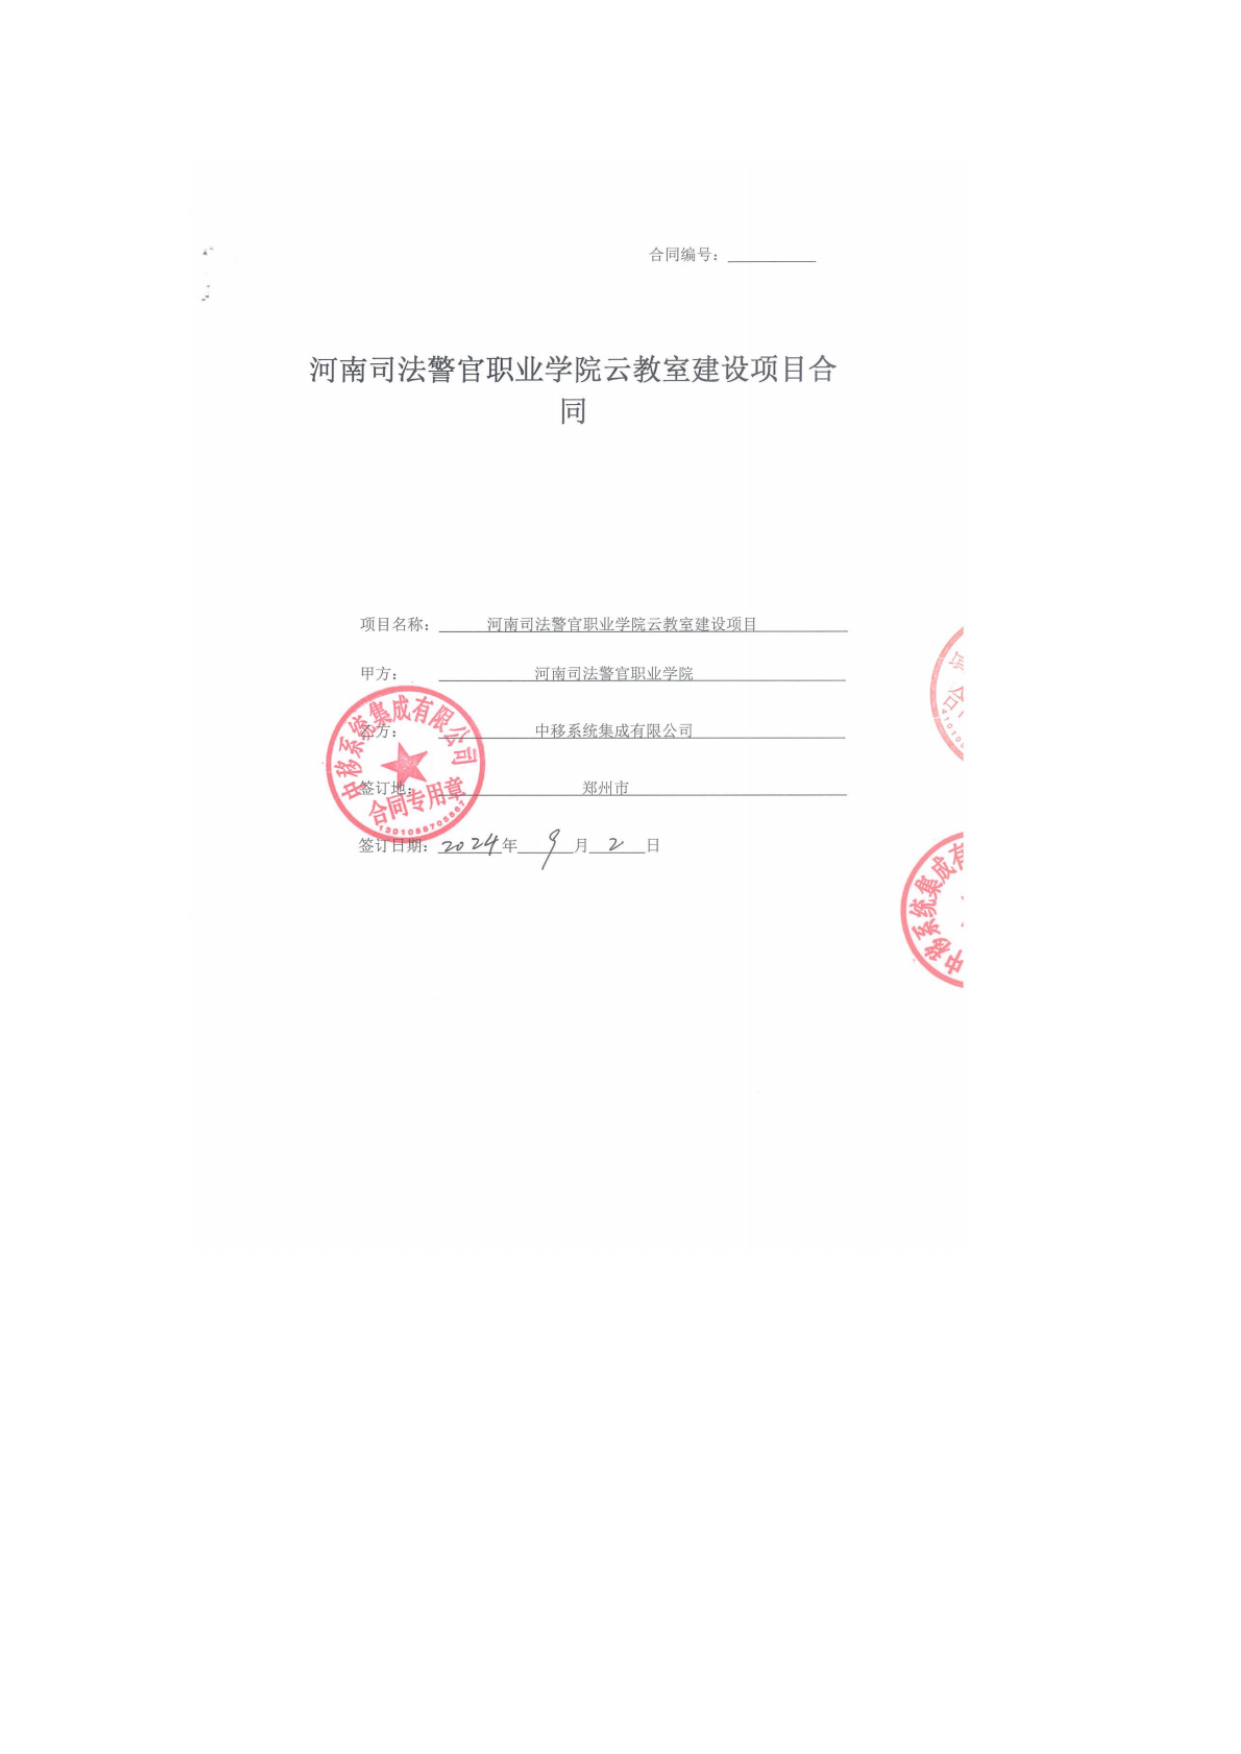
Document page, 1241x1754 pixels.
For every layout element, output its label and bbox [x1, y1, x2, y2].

picture [187, 162, 970, 1254]
